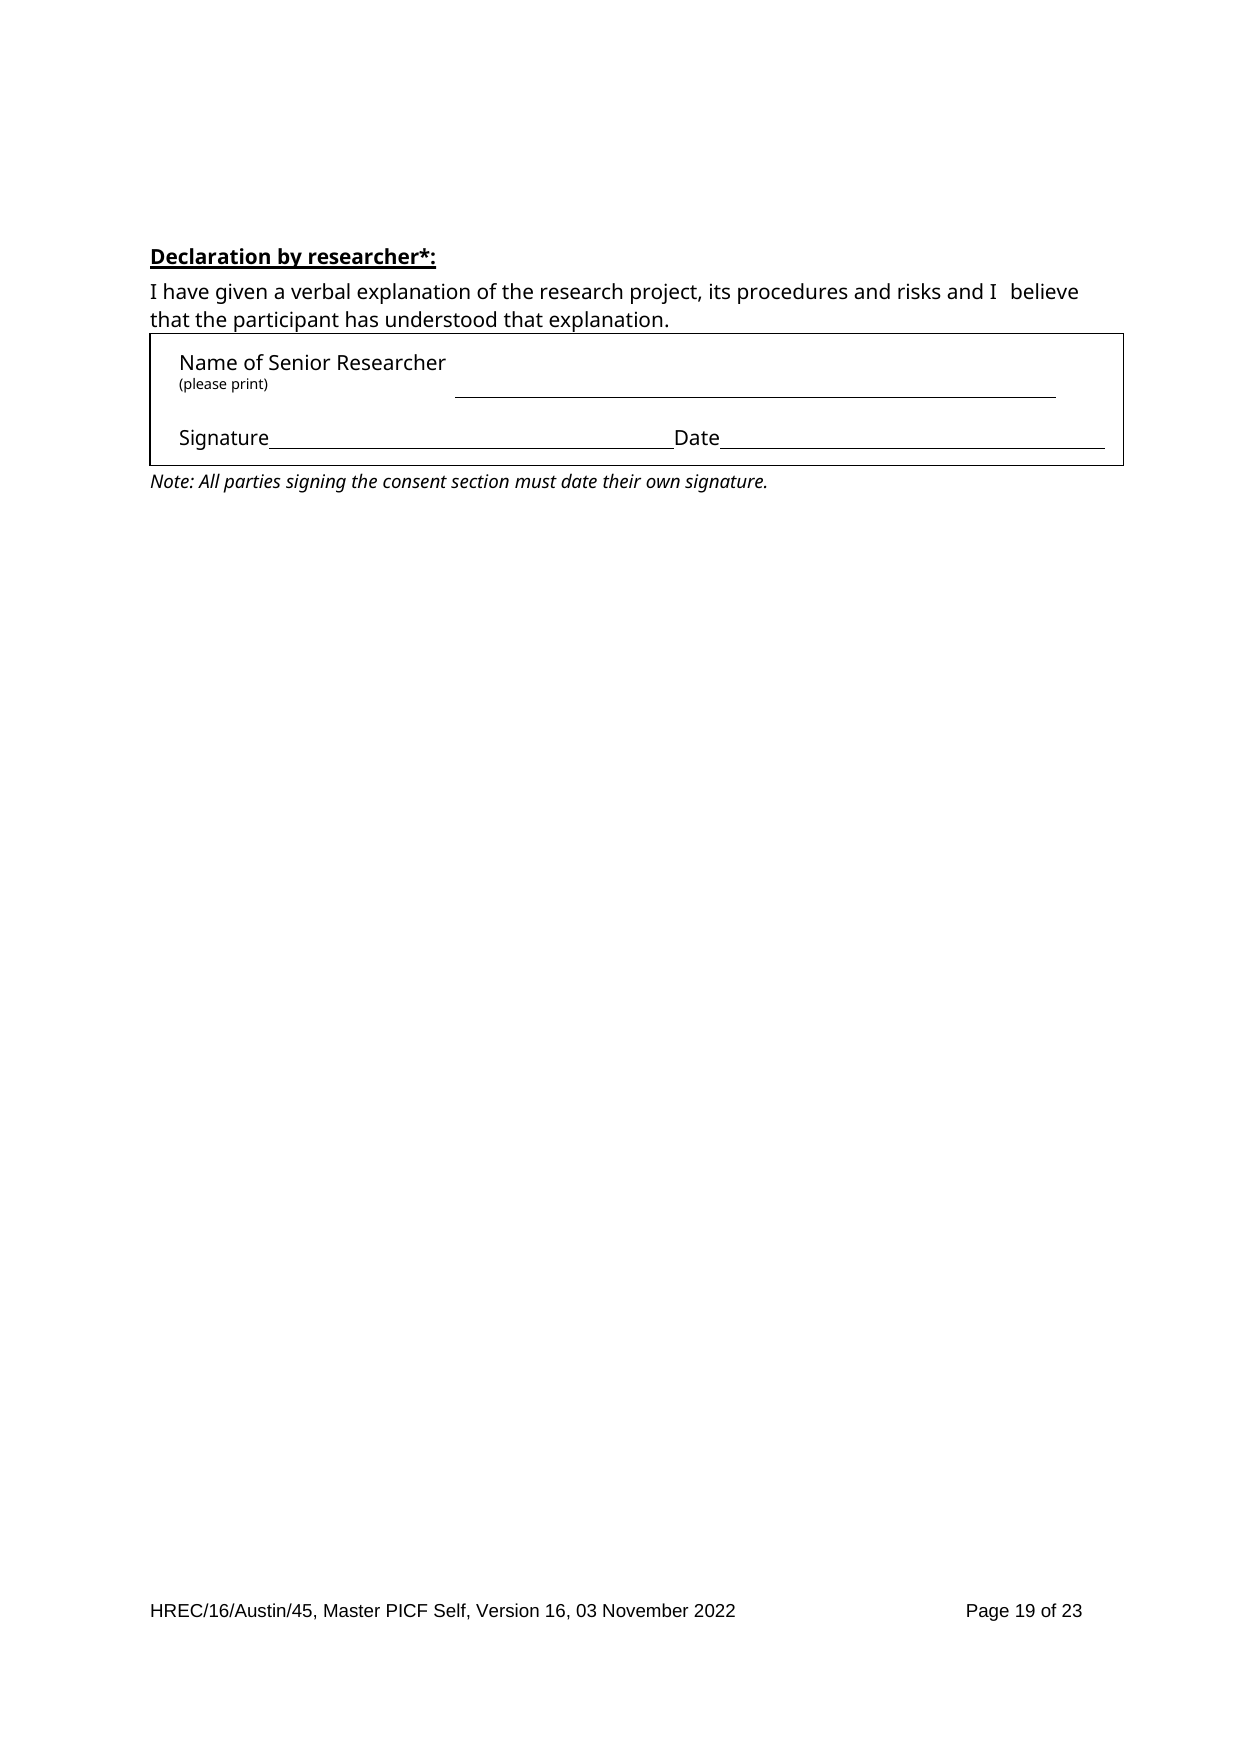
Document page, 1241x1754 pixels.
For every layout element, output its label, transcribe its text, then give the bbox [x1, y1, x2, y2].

text Note: All parties signing the consent section must date their own signature. [150, 469, 1107, 494]
text I have given a verbal explanation of the research project, its procedures and risks and I believe that the participant has understood that explanation. [150, 277, 1107, 333]
subtitle Declaration by researcher*: [150, 242, 1107, 270]
